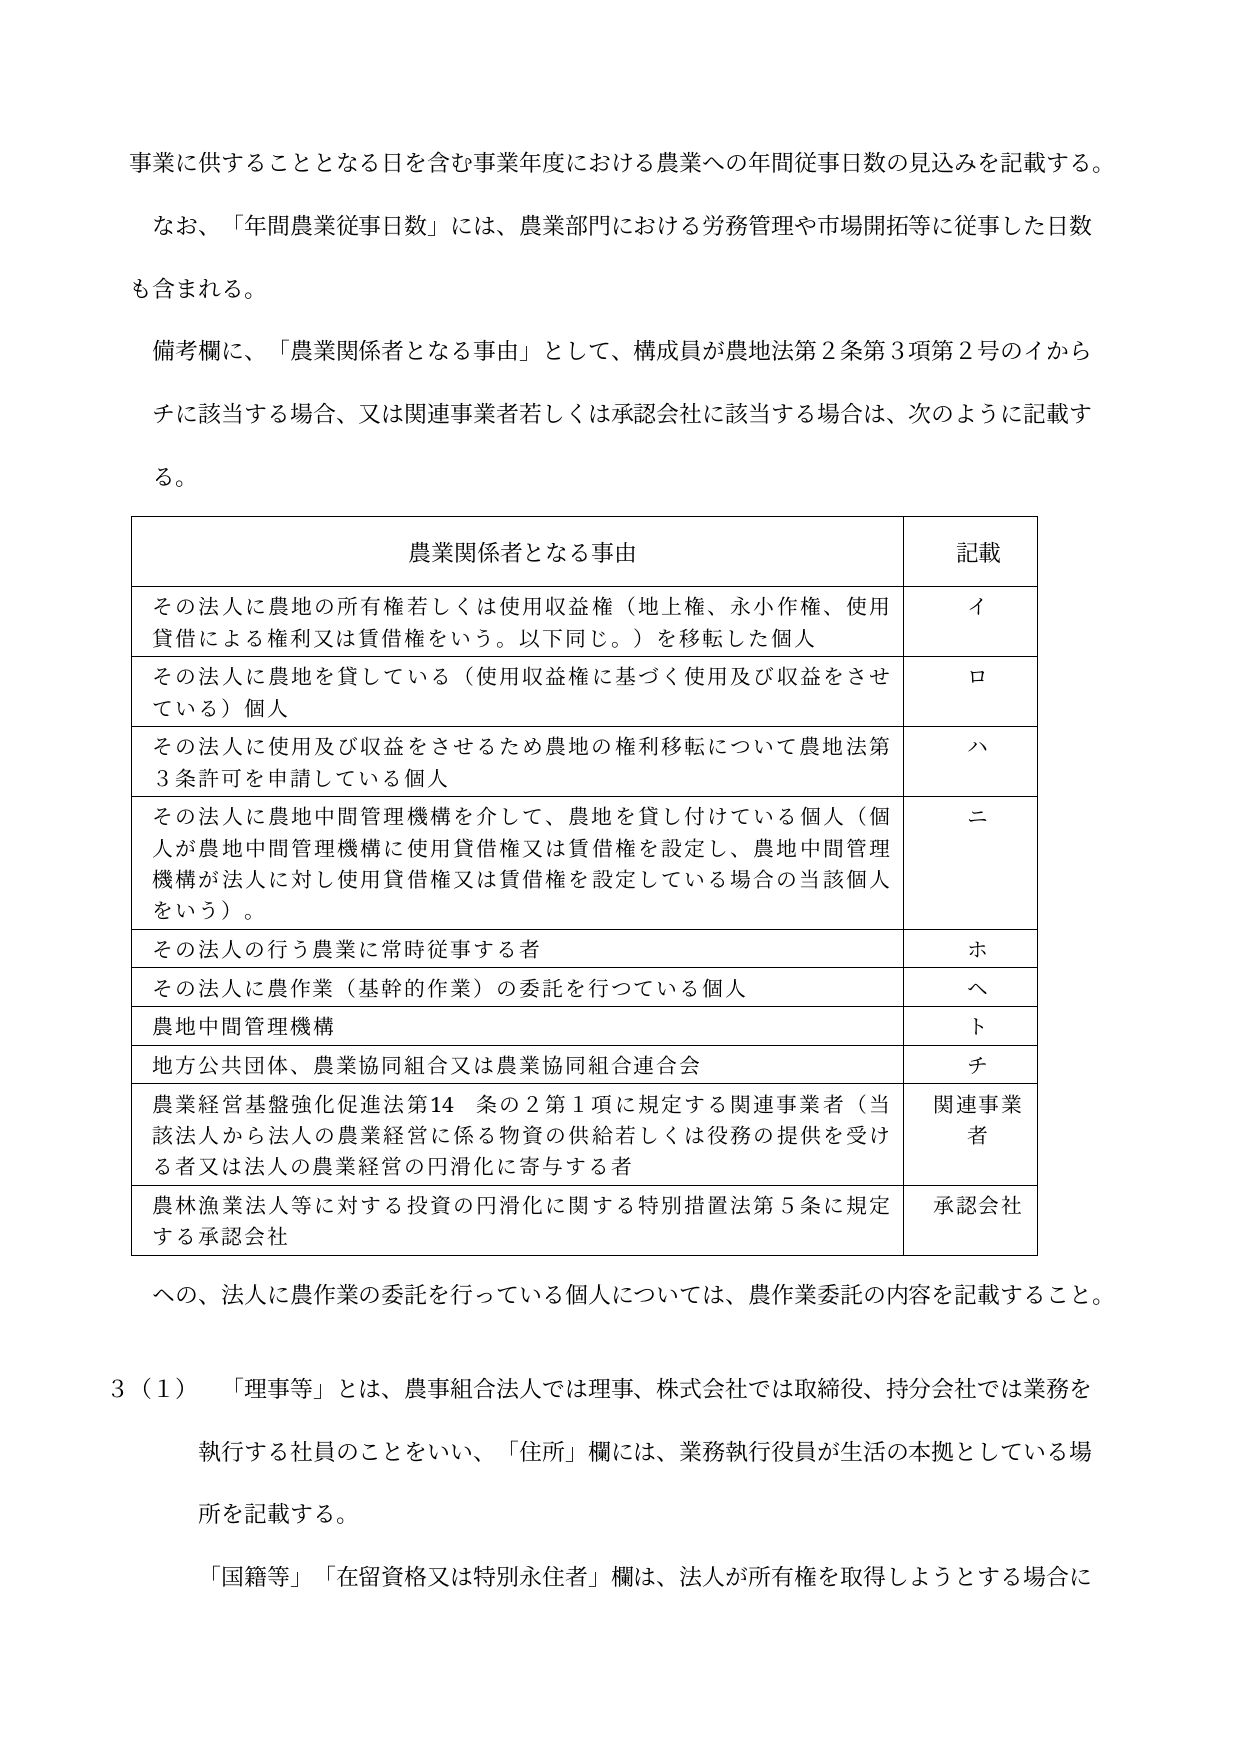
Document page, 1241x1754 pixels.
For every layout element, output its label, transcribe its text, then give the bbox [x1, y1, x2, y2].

text 「国籍等」「在留資格又は特別永住者」欄は、法人が所有権を取得しようとする場合にのみ記載する。 [107, 1544, 1092, 1607]
table_cell その法人に使用及び収益をさせるため農地の権利移転について農地法第３条許可を申請している個人 [132, 727, 903, 796]
table_header 農業関係者となる事由 [132, 517, 903, 586]
table_cell その法人に農地中間管理機構を介して、農地を貸し付けている個人（個人が農地中間管理機構に使用貸借権又は賃借権を設定し、農地中間管理機構が法人に対し使用貸借権又は賃借権を設定している場合の当該個人をいう）。 [132, 797, 903, 929]
table_header 記載 [904, 517, 1037, 586]
table_cell その法人に農地の所有権若しくは使用収益権（地上権、永小作権、使用貸借による権利又は賃借権をいう。以下同じ。）を移転した個人 [132, 587, 903, 656]
table_cell 承認会社 [904, 1186, 1037, 1254]
table_cell ホ [904, 930, 1037, 967]
table_cell 農林漁業法人等に対する投資の円滑化に関する特別措置法第５条に規定する承認会社 [132, 1186, 903, 1254]
table_cell 地方公共団体、農業協同組合又は農業協同組合連合会 [132, 1046, 903, 1083]
table_cell その法人に農作業（基幹的作業）の委託を行つている個人 [132, 968, 903, 1006]
table_cell チ [904, 1046, 1037, 1083]
table_cell 関連事業者 [904, 1084, 1037, 1184]
table_cell その法人の行う農業に常時従事する者 [132, 930, 903, 967]
table_cell 農業経営基盤強化促進法第14条の２第１項に規定する関連事業者（当該法人から法人の農業経営に係る物資の供給若しくは役務の提供を受ける者又は法人の農業経営の円滑化に寄与する者 [132, 1084, 903, 1184]
table_cell ニ [904, 797, 1037, 929]
text 備考欄に、「農業関係者となる事由」として、構成員が農地法第２条第３項第２号のイからチに該当する場合、又は関連事業者若しくは承認会社に該当する場合は、次のように記載する。 [129, 318, 1092, 507]
table_cell 農地中間管理機構 [132, 1007, 903, 1044]
table_cell ハ [904, 727, 1037, 796]
table_cell イ [904, 587, 1037, 656]
text ３（１） 「理事等」とは、農事組合法人では理事、株式会社では取締役、持分会社では業務を執行する社員のことをいい、「住所」欄には、業務執行役員が生活の本拠としている場所を記載する。 [107, 1356, 1092, 1544]
text ヘの、法人に農作業の委託を行っている個人については、農作業委託の内容を記載すること。 [129, 1262, 1092, 1324]
table_cell ト [904, 1007, 1037, 1044]
table_cell ロ [904, 657, 1037, 726]
text なお、「年間農業従事日数」には、農業部門における労務管理や市場開拓等に従事した日数も含まれる。 [107, 193, 1092, 318]
table_cell ヘ [904, 968, 1037, 1006]
table_cell その法人に農地を貸している（使用収益権に基づく使用及び収益をさせている）個人 [132, 657, 903, 726]
